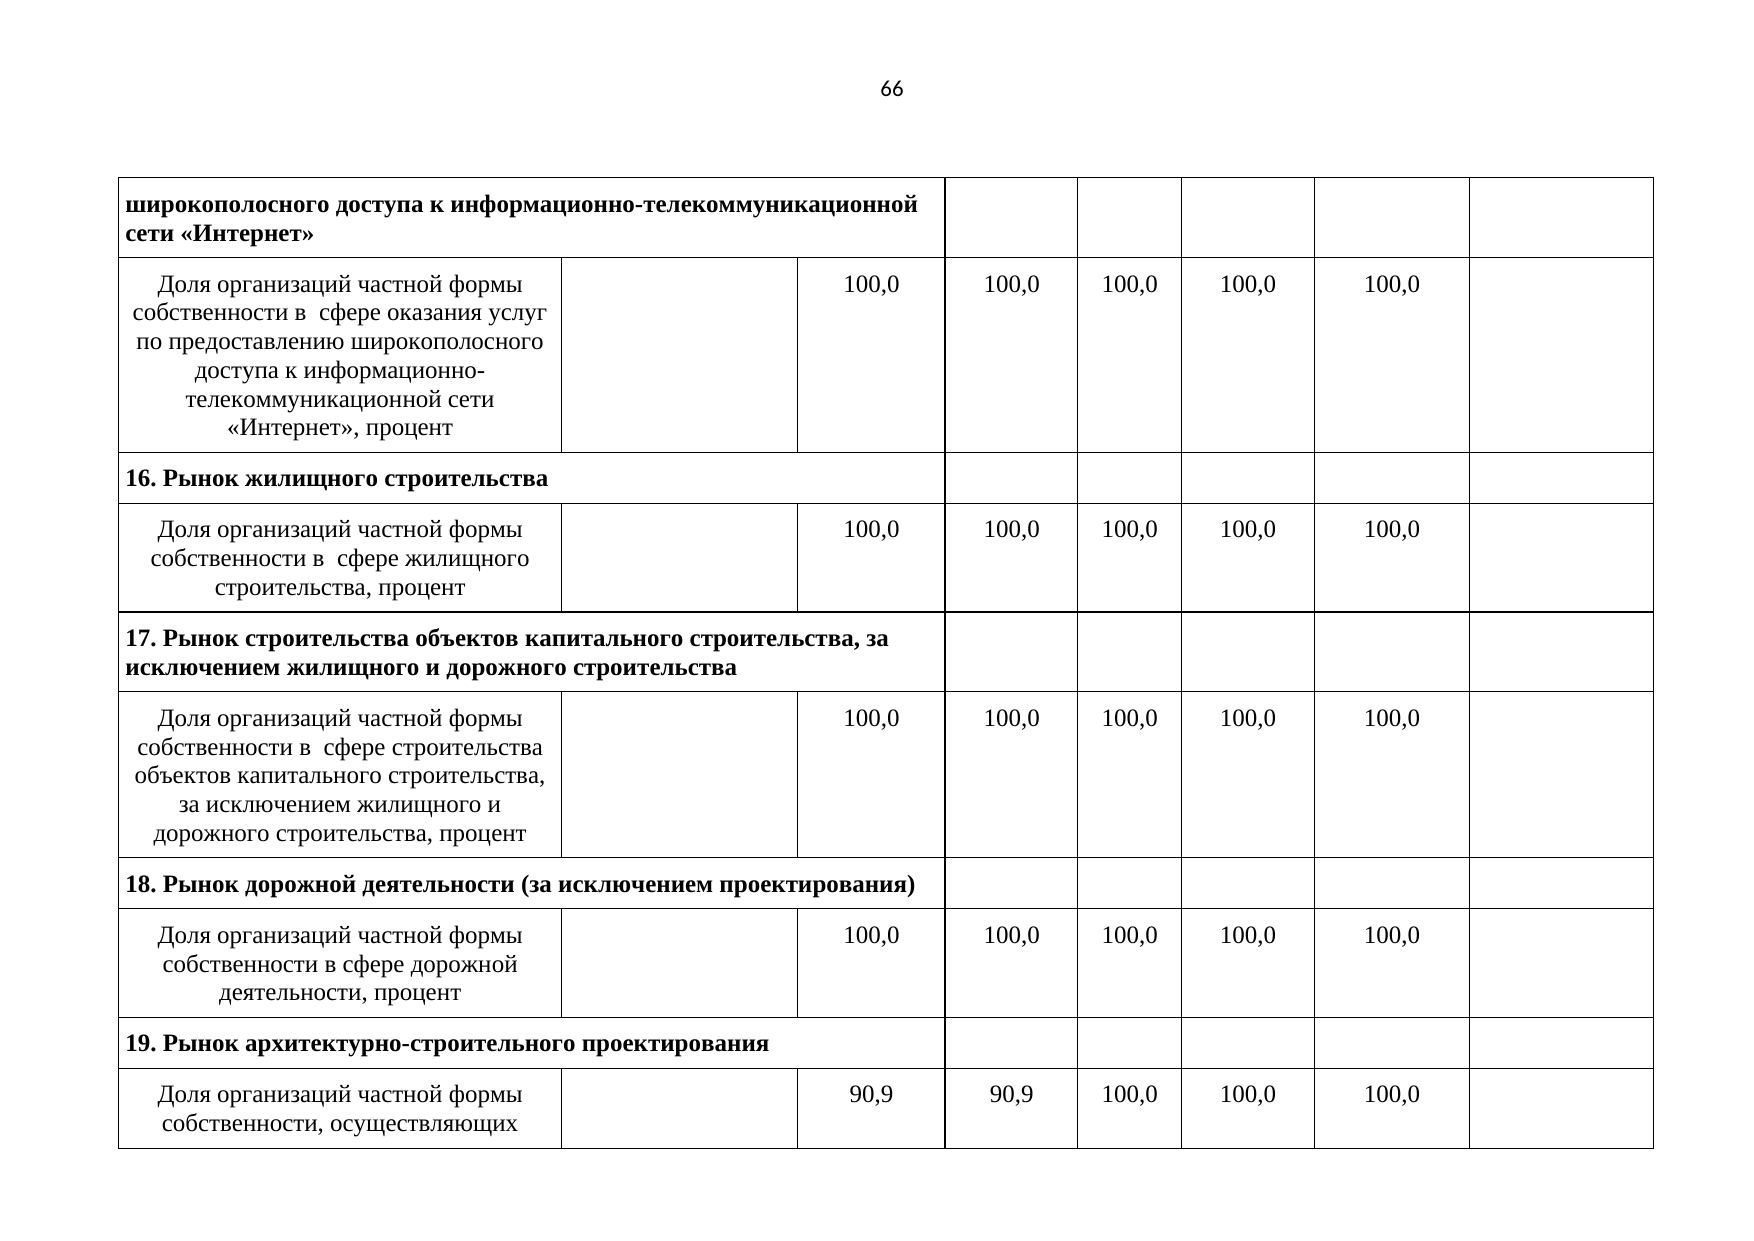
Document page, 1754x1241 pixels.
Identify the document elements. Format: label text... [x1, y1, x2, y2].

table_cell [1078, 858, 1181, 908]
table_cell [119, 178, 944, 257]
table_cell Доля организаций частной формы собственности в сфере оказания услуг по предоставлению широкополосного доступа к информационно-телекоммуникационной сети «Интернет», процент [119, 258, 561, 452]
table_cell [1470, 504, 1653, 611]
table_cell [1315, 613, 1469, 691]
table_cell [1315, 1018, 1469, 1068]
table_cell 90,9 [946, 1069, 1077, 1148]
table_cell 100,0 [1315, 909, 1469, 1017]
table_cell [1182, 178, 1314, 257]
table_cell [946, 1018, 1077, 1068]
table_cell 100,0 [1078, 258, 1181, 452]
table_cell [1078, 613, 1181, 691]
table_cell [1078, 178, 1181, 257]
table_cell 100,0 [1315, 1069, 1469, 1148]
table_cell 100,0 [1182, 504, 1314, 611]
table_cell [1182, 1018, 1314, 1068]
table_cell [562, 692, 797, 857]
table_cell 19. Рынок архитектурно-строительного проектирования [119, 1018, 944, 1068]
table_cell [1078, 453, 1181, 503]
table_cell [1470, 692, 1653, 857]
table_cell [1182, 858, 1314, 908]
table_cell 100,0 [1182, 909, 1314, 1017]
table_cell [1470, 178, 1653, 257]
table_cell Доля организаций частной формы собственности в сфере строительства объектов капитального строительства, за исключением жилищного и дорожного строительства, процент [119, 692, 561, 857]
table_cell 100,0 [946, 909, 1077, 1017]
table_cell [119, 1069, 561, 1148]
table_cell 100,0 [798, 692, 944, 857]
table_cell 100,0 [1078, 909, 1181, 1017]
table_cell 100,0 [946, 258, 1077, 452]
table_cell [562, 504, 797, 611]
table_cell [1182, 613, 1314, 691]
table_cell 100,0 [1078, 504, 1181, 611]
table_cell [946, 178, 1077, 257]
table_cell 16. Рынок жилищного строительства [119, 453, 944, 503]
table_cell 100,0 [946, 504, 1077, 611]
table_cell 100,0 [1078, 1069, 1181, 1148]
table_cell [562, 1069, 797, 1148]
table_cell [1315, 453, 1469, 503]
table_cell 100,0 [1315, 504, 1469, 611]
table_cell 100,0 [1182, 1069, 1314, 1148]
table_cell [1470, 1069, 1653, 1148]
table_cell 17. Рынок строительства объектов капитального строительства, за исключением жилищного и дорожного строительства [119, 613, 944, 691]
table_cell [1470, 858, 1653, 908]
table_cell 90,9 [798, 1069, 944, 1148]
table_cell 100,0 [1182, 258, 1314, 452]
table_cell 18. Рынок дорожной деятельности (за исключением проектирования) [119, 858, 944, 908]
table_cell [1315, 178, 1469, 257]
table_cell 100,0 [798, 504, 944, 611]
table_cell 100,0 [946, 692, 1077, 857]
table_cell [1470, 909, 1653, 1017]
table_cell 100,0 [1315, 258, 1469, 452]
table_cell [1315, 858, 1469, 908]
table_cell [1470, 453, 1653, 503]
table_cell 100,0 [798, 258, 944, 452]
table_cell [946, 613, 1077, 691]
table_cell [1182, 453, 1314, 503]
table_cell Доля организаций частной формы собственности в сфере дорожной деятельности, процент [119, 909, 561, 1017]
table_cell 100,0 [1078, 692, 1181, 857]
table_cell 100,0 [1182, 692, 1314, 857]
table_cell 100,0 [798, 909, 944, 1017]
table_cell [946, 453, 1077, 503]
table_cell Доля организаций частной формы собственности в сфере жилищного строительства, процент [119, 504, 561, 611]
table_cell [562, 258, 797, 452]
table_cell [1470, 1018, 1653, 1068]
table_cell [562, 909, 797, 1017]
table_cell [1470, 258, 1653, 452]
table_cell 100,0 [1315, 692, 1469, 857]
table_cell [946, 858, 1077, 908]
table_cell [1078, 1018, 1181, 1068]
table_cell [1470, 613, 1653, 691]
